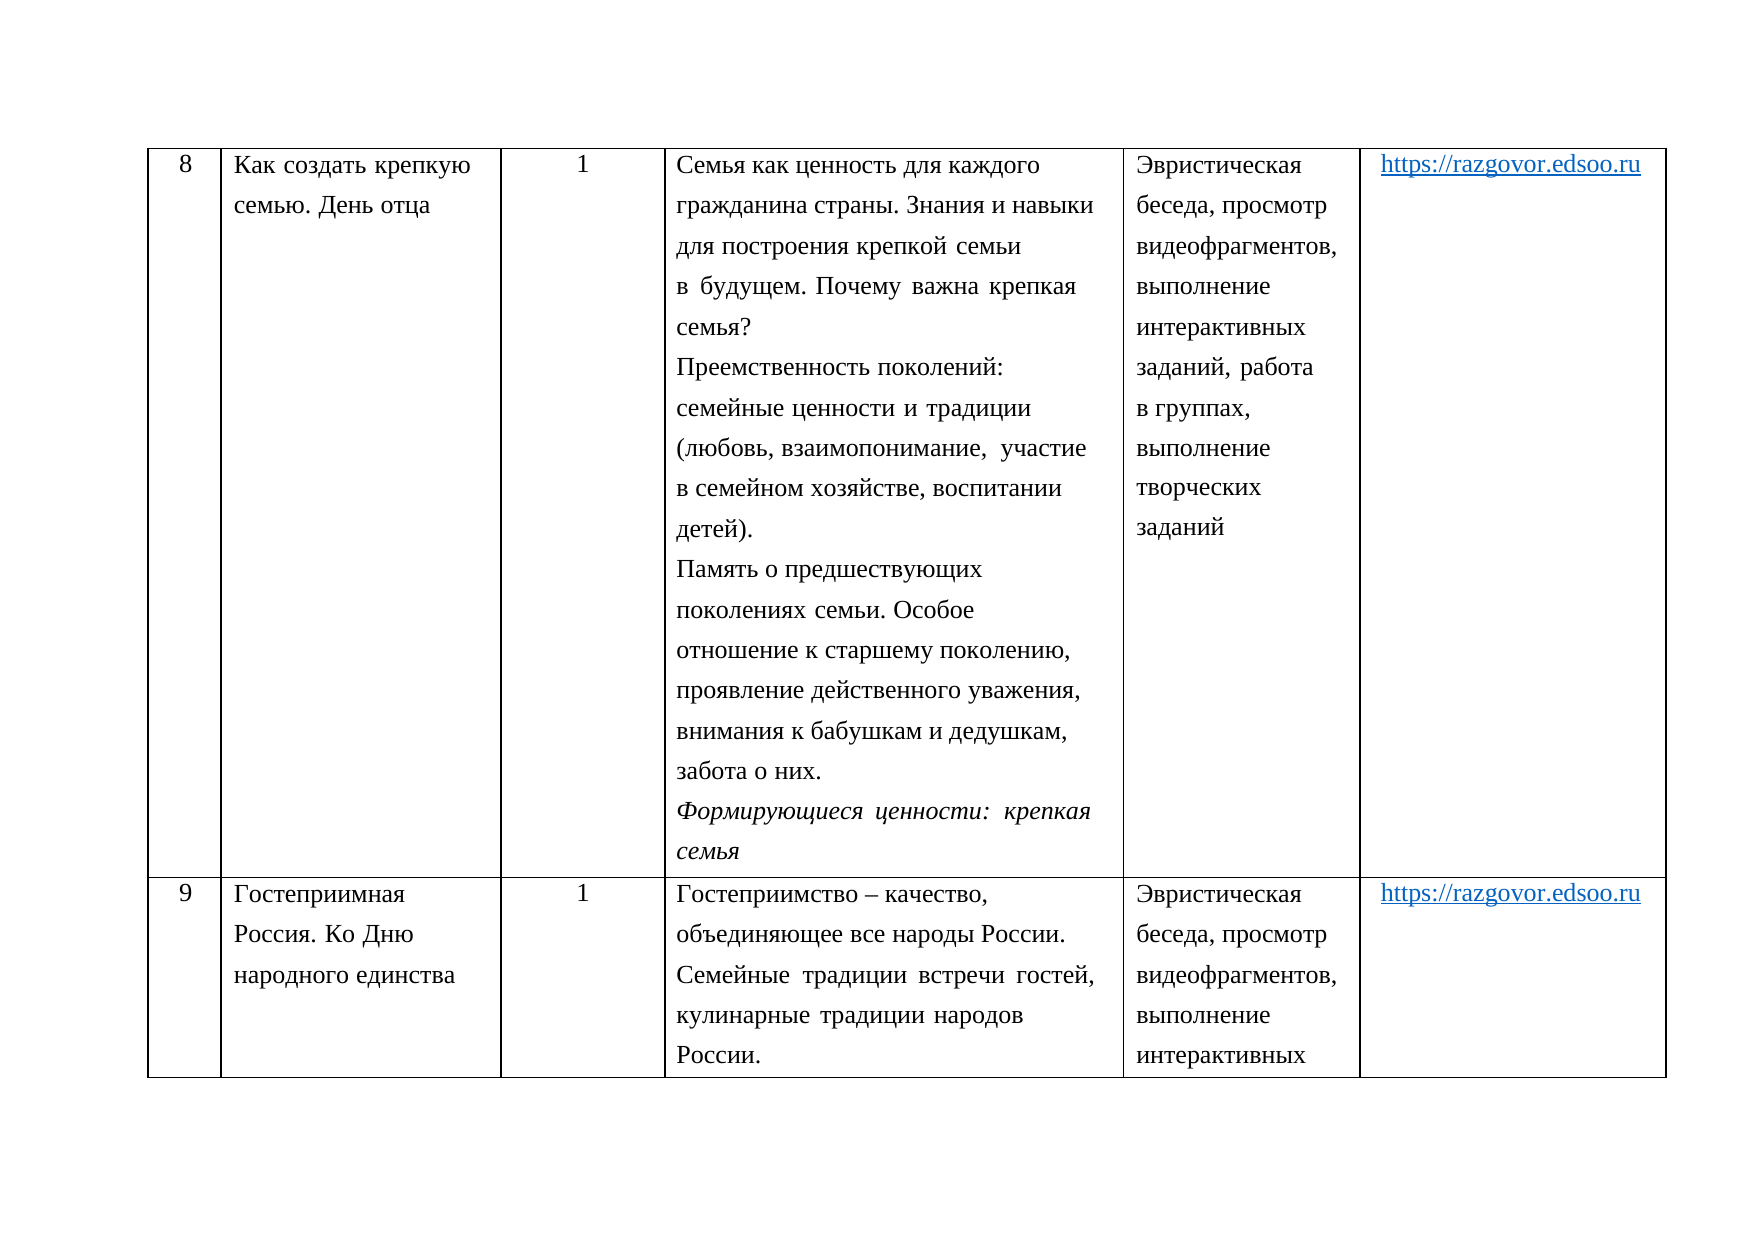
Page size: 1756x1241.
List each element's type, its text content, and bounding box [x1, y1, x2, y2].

table_header Семья как ценность для каждого гражданина страны. Знания и навыки для построения крепкой семьи в будущем. Почему важна крепкая семья? Преемственность поколений: семейные ценности и традиции (любовь, взаимопонимание, участие в семейном хозяйстве, воспитании детей). Память о предшествующих поколениях семьи. Особое отношение к старшему поколению, проявление действенного уважения, внимания к бабушкам и дедушкам, забота о них. Формирующиеся ценности: крепкая семья [666, 149, 1123, 877]
table_cell Эвристическая беседа, просмотр видеофрагментов, выполнение интерактивных [1124, 878, 1359, 1077]
table_cell Гостеприимство – качество, объединяющее все народы России. Семейные традиции встречи гостей, кулинарные традиции народов России. [666, 878, 1123, 1077]
table_cell 9 [149, 878, 220, 1077]
table_cell https://razgovor.edsoo.ru [1361, 878, 1665, 1077]
table_header 1 [502, 149, 664, 877]
table_cell 1 [502, 878, 664, 1077]
table_header https://razgovor.edsoo.ru [1361, 149, 1665, 877]
table_header 8 [149, 149, 220, 877]
table_cell Гостеприимная Россия. Ко Дню народного единства [222, 878, 500, 1077]
table_header Как создать крепкую семью. День отца [222, 149, 500, 877]
table_header Эвристическая беседа, просмотр видеофрагментов, выполнение интерактивных заданий, работа в группах, выполнение творческих заданий [1124, 149, 1359, 877]
